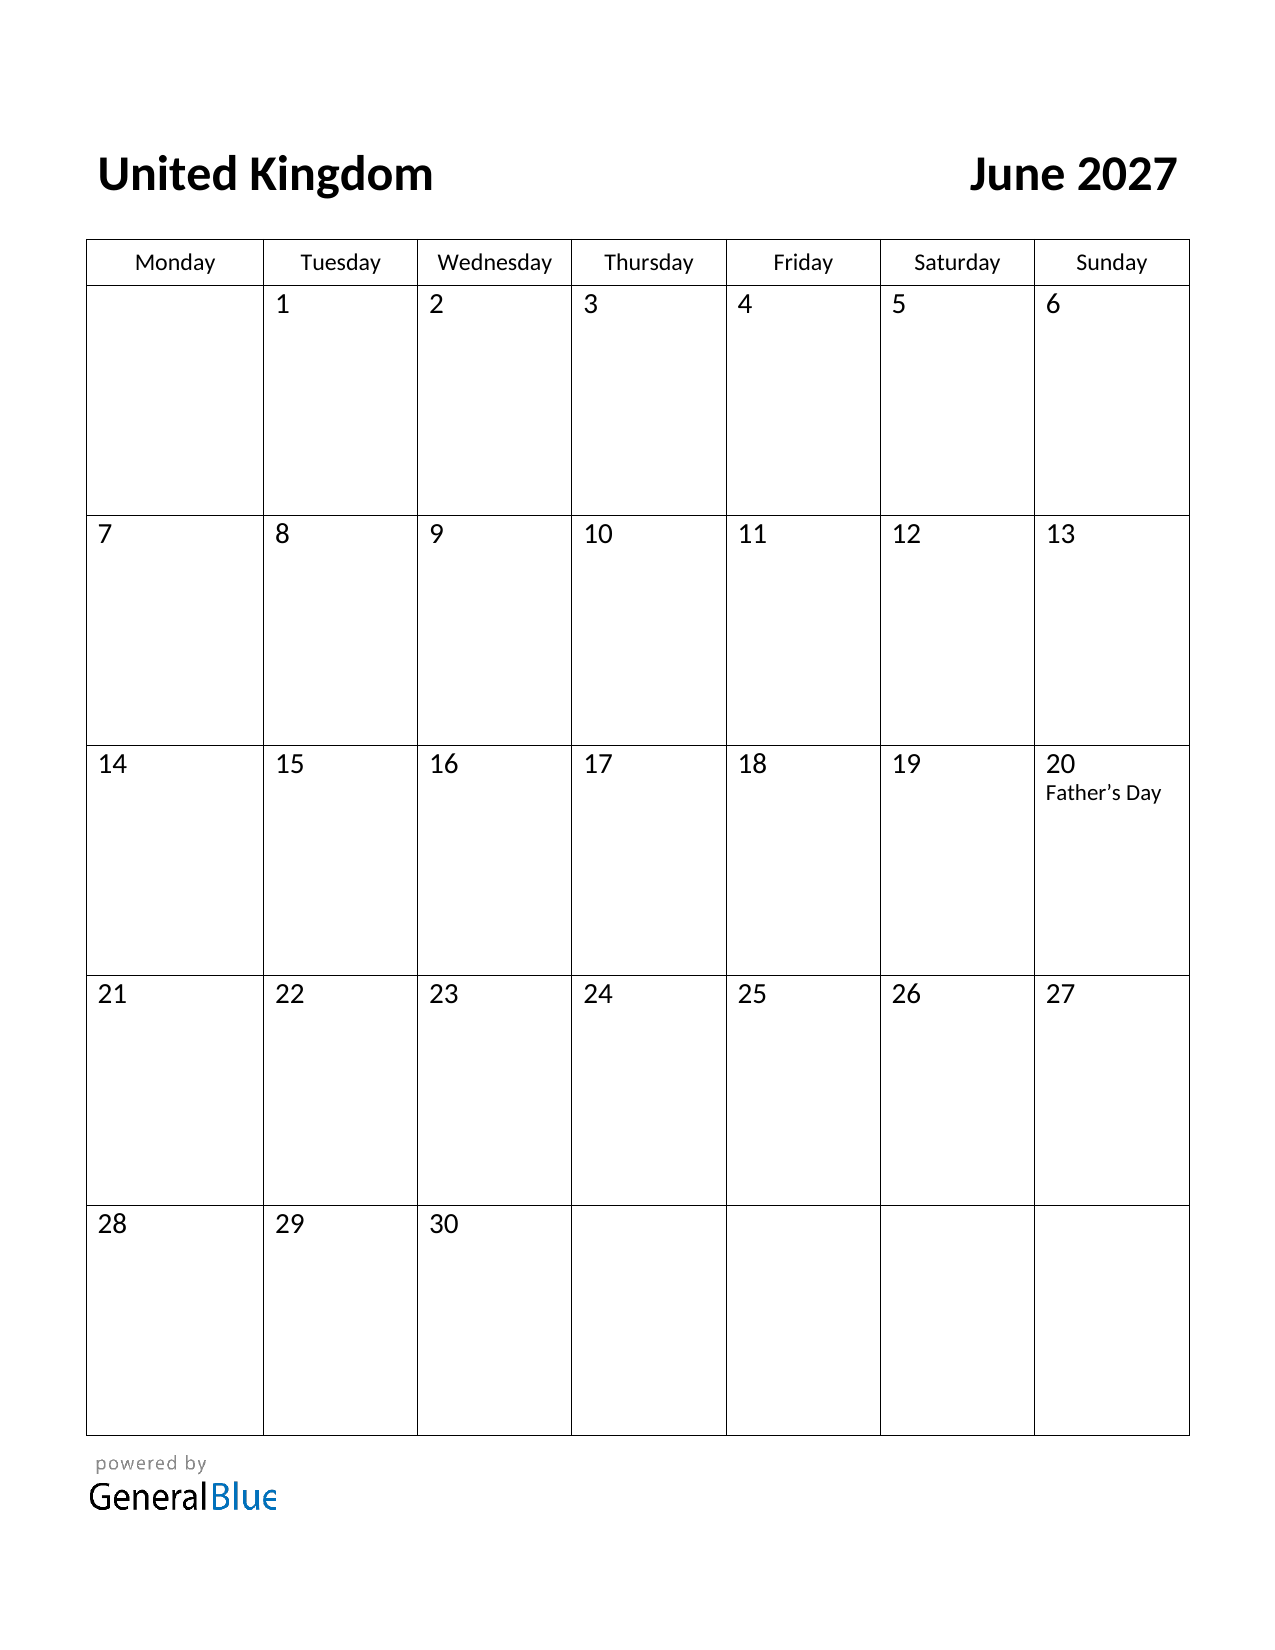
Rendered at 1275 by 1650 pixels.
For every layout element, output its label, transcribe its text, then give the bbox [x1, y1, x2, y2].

table_cell 7 [87, 516, 263, 548]
table_cell [87, 318, 263, 514]
table_cell [418, 548, 571, 744]
table_cell Saturday [881, 240, 1034, 284]
table_cell 21 [87, 976, 263, 1008]
table_cell Thursday [572, 240, 726, 284]
table_cell 24 [572, 976, 726, 1008]
table_cell [881, 1206, 1034, 1238]
table_cell [881, 548, 1034, 744]
table_cell 25 [727, 976, 880, 1008]
table_cell [86, 1436, 1189, 1534]
table_cell [572, 318, 726, 514]
table_cell 23 [418, 976, 571, 1008]
table_cell 9 [418, 516, 571, 548]
table_cell 14 [87, 746, 263, 778]
table_cell [264, 548, 417, 744]
table_cell 4 [727, 286, 880, 318]
table_cell [727, 318, 880, 514]
table_cell 10 [572, 516, 726, 548]
table_cell Father’s Day [1035, 778, 1189, 974]
table_cell [264, 318, 417, 514]
table_cell 12 [881, 516, 1034, 548]
table_cell 2 [418, 286, 571, 318]
table_cell [572, 1008, 726, 1204]
table_cell Wednesday [418, 240, 571, 284]
table_cell [727, 1238, 880, 1434]
table_cell [572, 548, 726, 744]
table_cell [87, 286, 263, 318]
table_cell [264, 1238, 417, 1434]
table_cell [418, 778, 571, 974]
table_cell 17 [572, 746, 726, 778]
table_cell 15 [264, 746, 417, 778]
table_header United Kingdom [86, 105, 572, 239]
table_cell 6 [1035, 286, 1189, 318]
table_cell [572, 1238, 726, 1434]
table_cell [727, 548, 880, 744]
table_cell [1035, 548, 1189, 744]
table_cell [87, 1008, 263, 1204]
table_cell 20 [1035, 746, 1189, 778]
table_cell [418, 1238, 571, 1434]
table_cell [87, 778, 263, 974]
table_cell [1035, 318, 1189, 514]
table_cell 30 [418, 1206, 571, 1238]
table_header June 2027 [572, 105, 1189, 239]
table_cell 5 [881, 286, 1034, 318]
table_cell [264, 778, 417, 974]
table_cell 3 [572, 286, 726, 318]
table_cell [418, 1008, 571, 1204]
table_cell 11 [727, 516, 880, 548]
table_cell 18 [727, 746, 880, 778]
picture [88, 1452, 276, 1515]
table_cell 26 [881, 976, 1034, 1008]
table_cell Tuesday [264, 240, 417, 284]
table_cell [1035, 1206, 1189, 1238]
table_cell 16 [418, 746, 571, 778]
table_cell 27 [1035, 976, 1189, 1008]
table_cell [881, 1008, 1034, 1204]
table_cell [87, 1238, 263, 1434]
table_cell [572, 778, 726, 974]
table_cell [418, 318, 571, 514]
table_cell [881, 1238, 1034, 1434]
table_cell 13 [1035, 516, 1189, 548]
table_cell Sunday [1035, 240, 1189, 284]
table_cell [727, 1008, 880, 1204]
table_cell [881, 778, 1034, 974]
table_cell [264, 1008, 417, 1204]
table_cell 1 [264, 286, 417, 318]
table_cell 28 [87, 1206, 263, 1238]
table_cell 22 [264, 976, 417, 1008]
table_cell [572, 1206, 726, 1238]
table_cell 8 [264, 516, 417, 548]
table_cell [727, 1206, 880, 1238]
table_cell [87, 548, 263, 744]
table_cell [1035, 1238, 1189, 1434]
table_cell 29 [264, 1206, 417, 1238]
table_cell [881, 318, 1034, 514]
table_cell 19 [881, 746, 1034, 778]
table_cell [1035, 1008, 1189, 1204]
table_cell Friday [727, 240, 880, 284]
table_cell [727, 778, 880, 974]
table_cell Monday [87, 240, 263, 284]
